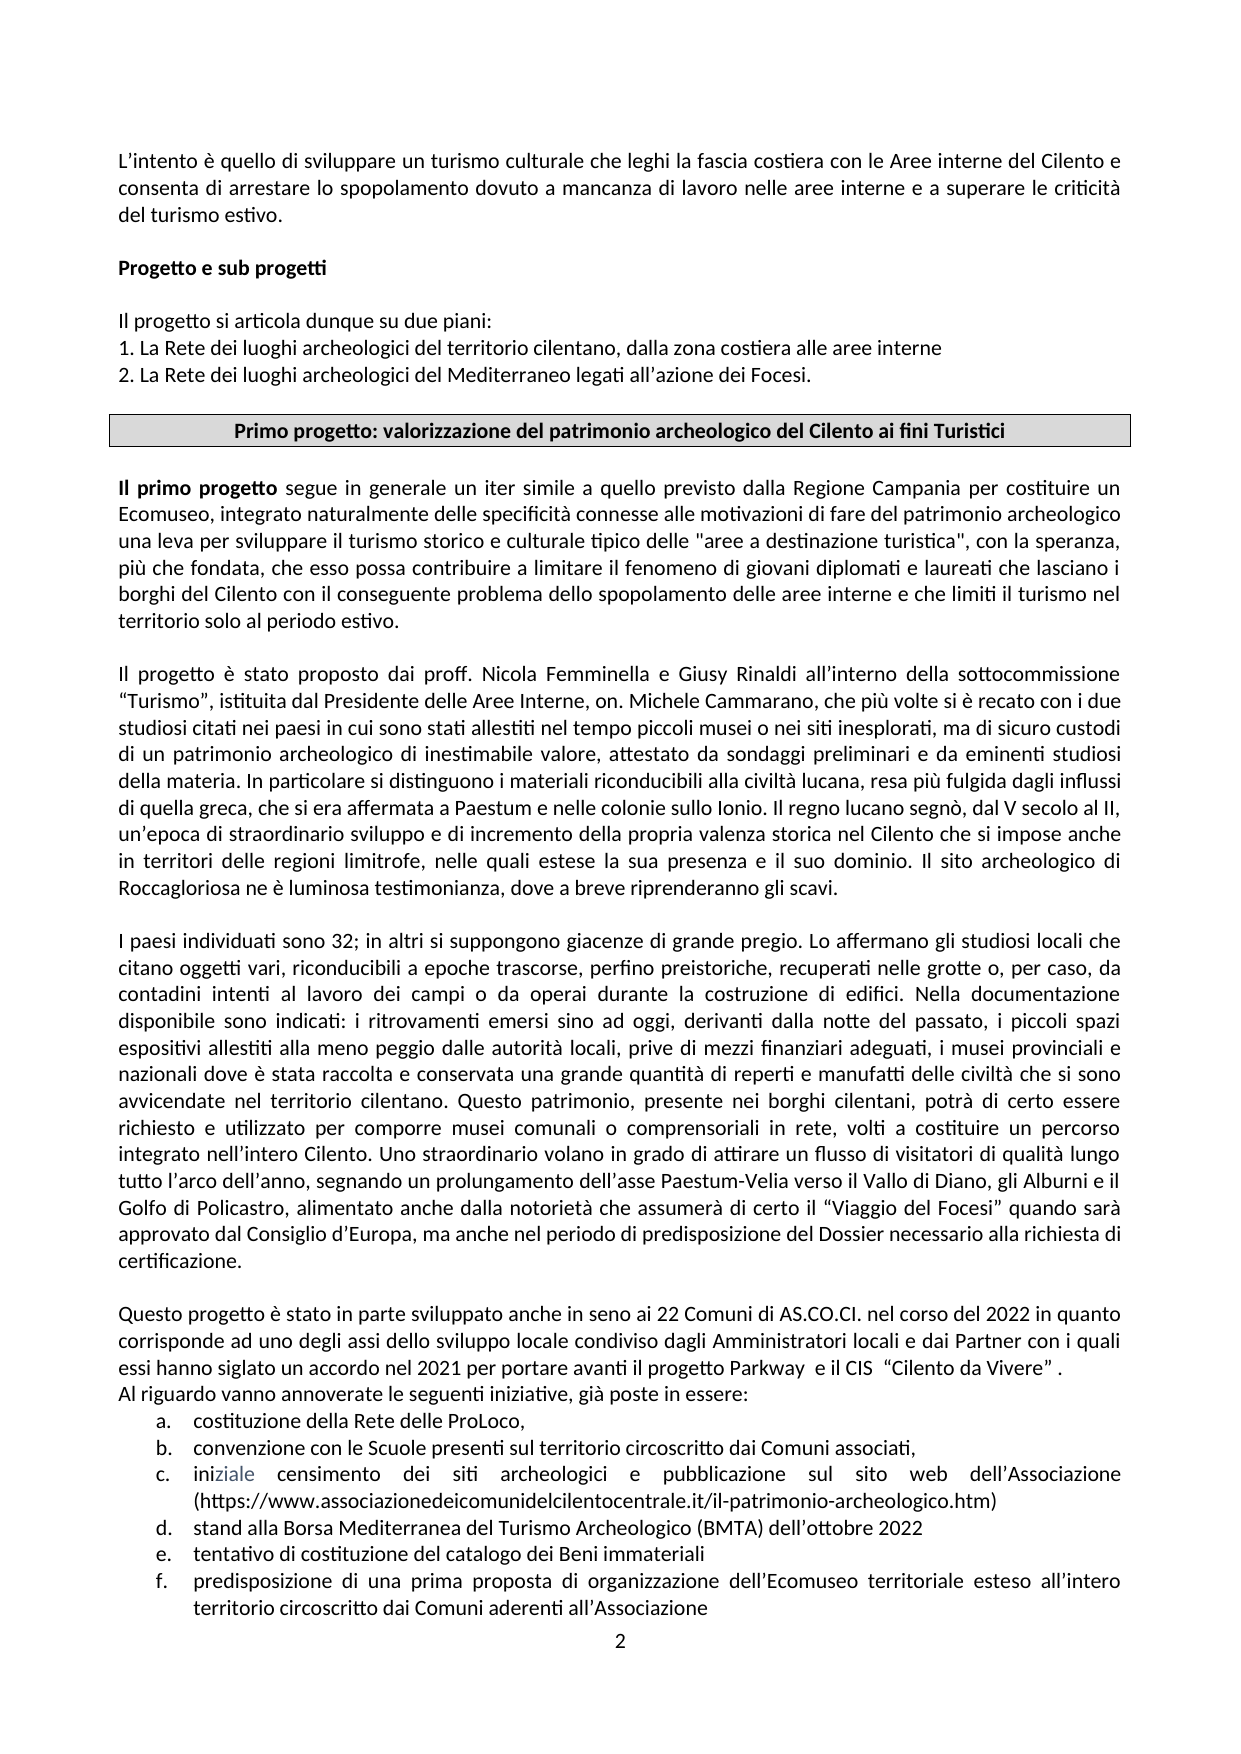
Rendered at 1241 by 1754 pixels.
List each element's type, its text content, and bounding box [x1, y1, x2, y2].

list convenzione con le Scuole presenti sul territorio circoscritto dai Comuni associati, [156, 1434, 1122, 1461]
text 1. La Rete dei luoghi archeologici del territorio cilentano, dalla zona costiera alle aree interne [118, 334, 1122, 361]
text Il progetto si articola dunque su due piani: [118, 308, 1122, 334]
list predisposizione di una prima proposta di organizzazione dell’Ecomuseo territoriale esteso all’intero territorio circoscritto dai Comuni aderenti all’Associazione [156, 1567, 1122, 1621]
text 2. La Rete dei luoghi archeologici del Mediterraneo legati all’azione dei Focesi. [118, 361, 1122, 388]
text Questo progetto è stato in parte sviluppato anche in seno ai 22 Comuni di AS.CO.CI. nel corso del 2022 in quanto corrisponde ad uno degli assi dello sviluppo locale condiviso dagli Amministratori locali e dai Partner con i quali essi hanno siglato un accordo nel 2021 per portare avanti il progetto Parkway e il CIS “Cilento da Vivere” . [118, 1301, 1122, 1381]
list stand alla Borsa Mediterranea del Turismo Archeologico (BMTA) dell’ottobre 2022 [156, 1514, 1122, 1541]
text Il progetto è stato proposto dai proff. Nicola Femminella e Giusy Rinaldi all’interno della sottocommissione “Turismo”, istituita dal Presidente delle Aree Interne, on. Michele Cammarano, che più volte si è recato con i due studiosi citati nei paesi in cui sono stati allestiti nel tempo piccoli musei o nei siti inesplorati, ma di sicuro custodi di un patrimonio archeologico di inestimabile valore, attestato da sondaggi preliminari e da eminenti studiosi della materia. In particolare si distinguono i materiali riconducibili alla civiltà lucana, resa più fulgida dagli influssi di quella greca, che si era affermata a Paestum e nelle colonie sullo Ionio. Il regno lucano segnò, dal V secolo al II, un’epoca di straordinario sviluppo e di incremento della propria valenza storica nel Cilento che si impose anche in territori delle regioni limitrofe, nelle quali estese la sua presenza e il suo dominio. Il sito archeologico di Roccagloriosa ne è luminosa testimonianza, dove a breve riprenderanno gli scavi. [118, 661, 1122, 901]
text I paesi individuati sono 32; in altri si suppongono giacenze di grande pregio. Lo affermano gli studiosi locali che citano oggetti vari, riconducibili a epoche trascorse, perfino preistoriche, recuperati nelle grotte o, per caso, da contadini intenti al lavoro dei campi o da operai durante la costruzione di edifici. Nella documentazione disponibile sono indicati: i ritrovamenti emersi sino ad oggi, derivanti dalla notte del passato, i piccoli spazi espositivi allestiti alla meno peggio dalle autorità locali, prive di mezzi finanziari adeguati, i musei provinciali e nazionali dove è stata raccolta e conservata una grande quantità di reperti e manufatti delle civiltà che si sono avvicendate nel territorio cilentano. Questo patrimonio, presente nei borghi cilentani, potrà di certo essere richiesto e utilizzato per comporre musei comunali o comprensoriali in rete, volti a costituire un percorso integrato nell’intero Cilento. Uno straordinario volano in grado di attirare un flusso di visitatori di qualità lungo tutto l’arco dell’anno, segnando un prolungamento dell’asse Paestum-Velia verso il Vallo di Diano, gli Alburni e il Golfo di Policastro, alimentato anche dalla notorietà che assumerà di certo il “Viaggio del Focesi” quando sarà approvato dal Consiglio d’Europa, ma anche nel periodo di predisposizione del Dossier necessario alla richiesta di certificazione. [118, 927, 1122, 1274]
list tentativo di costituzione del catalogo dei Beni immateriali [156, 1541, 1122, 1567]
list iniziale censimento dei siti archeologici e pubblicazione sul sito web dell’Associazione (https://www.associazionedeicomunidelcilentocentrale.it/il-patrimonio-archeologico.htm) [156, 1461, 1122, 1514]
list costituzione della Rete delle ProLoco, [156, 1407, 1122, 1434]
text Primo progetto: valorizzazione del patrimonio archeologico del Cilento ai fini Turistici [110, 415, 1130, 446]
text Al riguardo vanno annoverate le seguenti iniziative, già poste in essere: [118, 1381, 1122, 1407]
text Progetto e sub progetti [118, 254, 1122, 281]
text L’intento è quello di sviluppare un turismo culturale che leghi la fascia costiera con le Aree interne del Cilento e consenta di arrestare lo spopolamento dovuto a mancanza di lavoro nelle aree interne e a superare le criticità del turismo estivo. [118, 148, 1122, 228]
text Il primo progetto segue in generale un iter simile a quello previsto dalla Regione Campania per costituire un Ecomuseo, integrato naturalmente delle specificità connesse alle motivazioni di fare del patrimonio archeologico una leva per sviluppare il turismo storico e culturale tipico delle "aree a destinazione turistica", con la speranza, più che fondata, che esso possa contribuire a limitare il fenomeno di giovani diplomati e laureati che lasciano i borghi del Cilento con il conseguente problema dello spopolamento delle aree interne e che limiti il turismo nel territorio solo al periodo estivo. [118, 474, 1122, 634]
